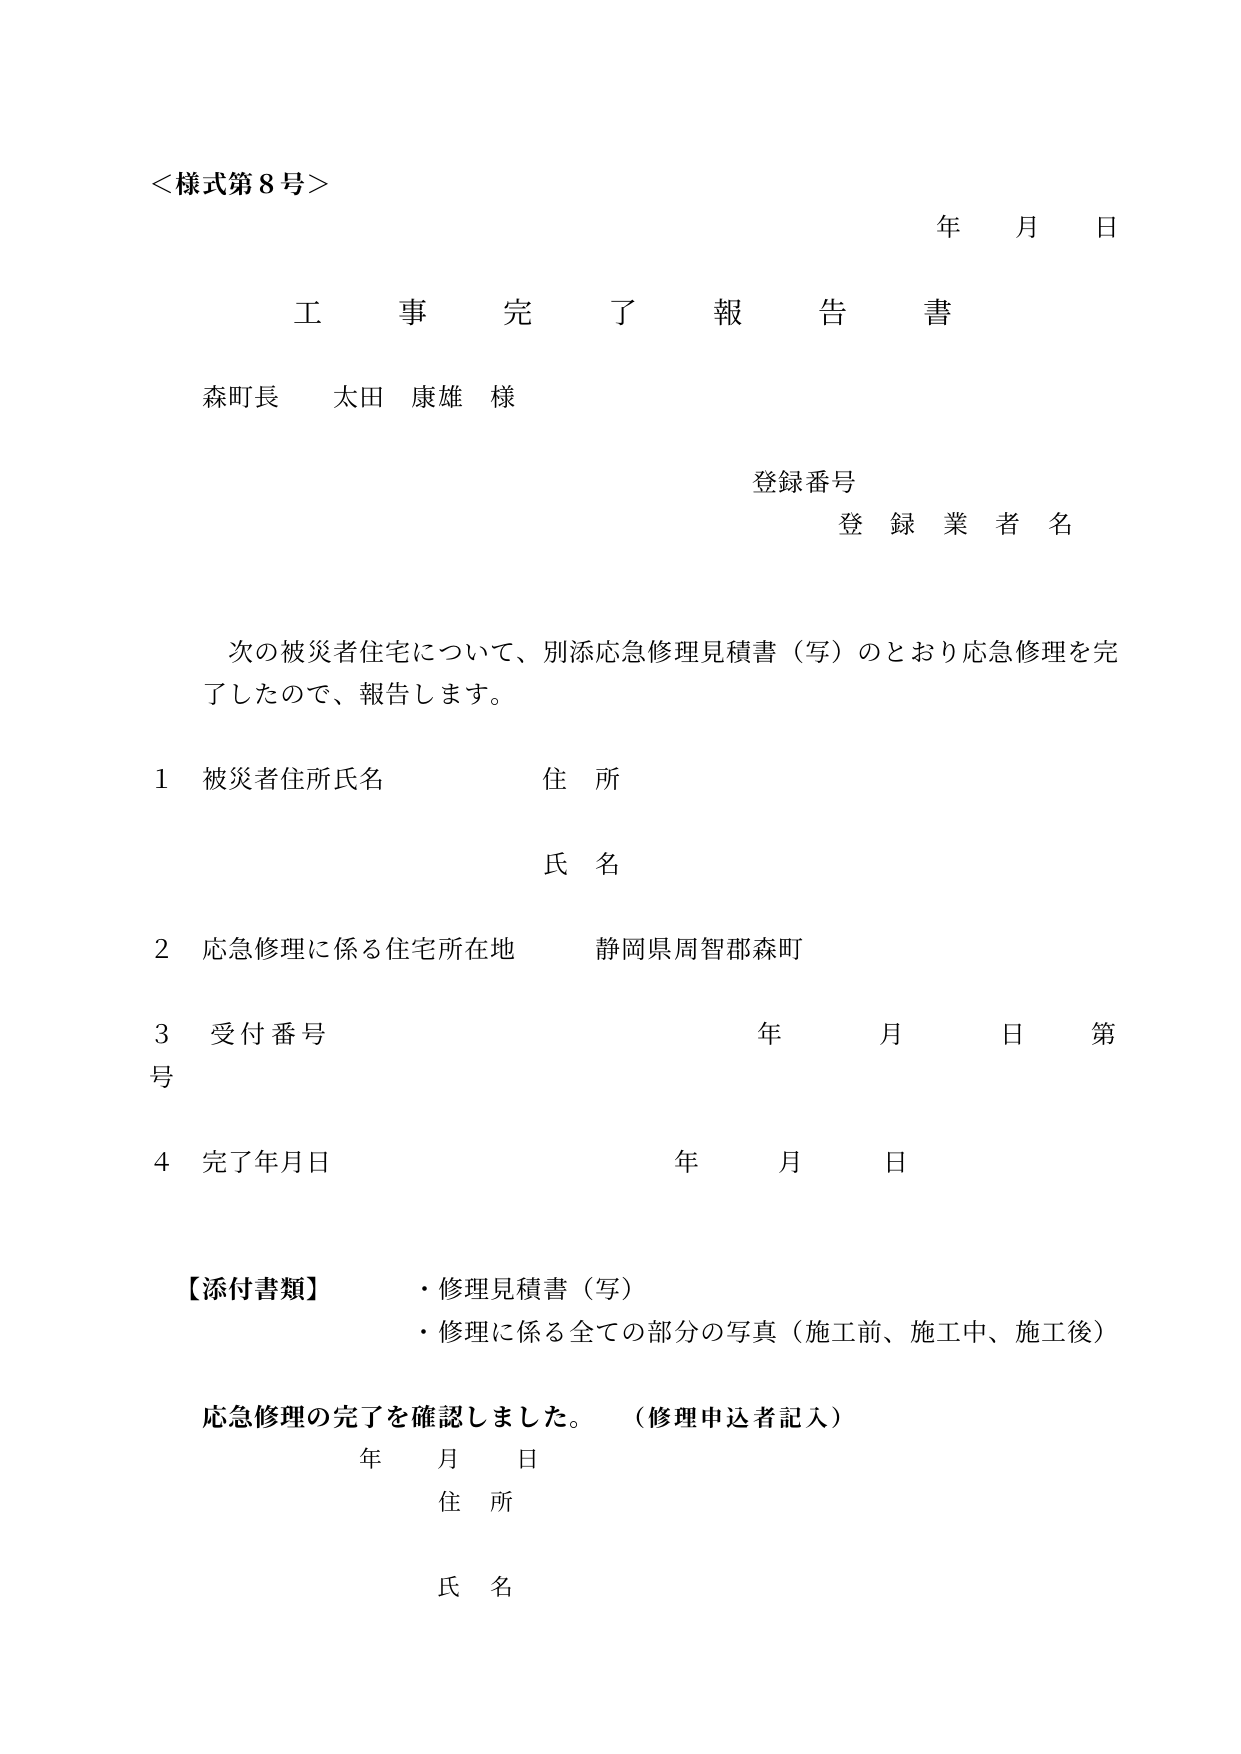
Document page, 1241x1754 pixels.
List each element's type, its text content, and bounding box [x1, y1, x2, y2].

text 工 事 完 了 報 告 書 [149, 289, 1121, 332]
text 氏 名 [149, 842, 1121, 884]
text 登録番号 [149, 459, 1121, 502]
text １ 被災者住所氏名 住 所 [149, 757, 1121, 799]
text 年 月 日 [149, 1437, 1121, 1479]
text 住 所 [149, 1479, 1121, 1522]
text 年 月 日 [149, 204, 1121, 247]
text ３ 受付番号 年 月 日 第 号 [149, 1012, 1121, 1097]
text 登 録 業 者 名 [149, 502, 1074, 544]
text 【添付書類】 ・修理見積書（写） [149, 1267, 1121, 1309]
text 森町長 太田 康雄 様 [149, 374, 1121, 417]
text 応急修理の完了を確認しました。 （修理申込者記入） [149, 1394, 1121, 1437]
text ２ 応急修理に係る住宅所在地 静岡県周智郡森町 [149, 927, 1121, 969]
text ＜様式第８号＞ [149, 162, 1121, 204]
text ・修理に係る全ての部分の写真（施工前、施工中、施工後） [149, 1309, 1121, 1352]
text 次の被災者住宅について、別添応急修理見積書（写）のとおり応急修理を完了したので、報告します。 [184, 629, 1121, 714]
text ４ 完了年月日 年 月 日 [149, 1139, 1121, 1182]
text 氏 名 [149, 1564, 1121, 1607]
